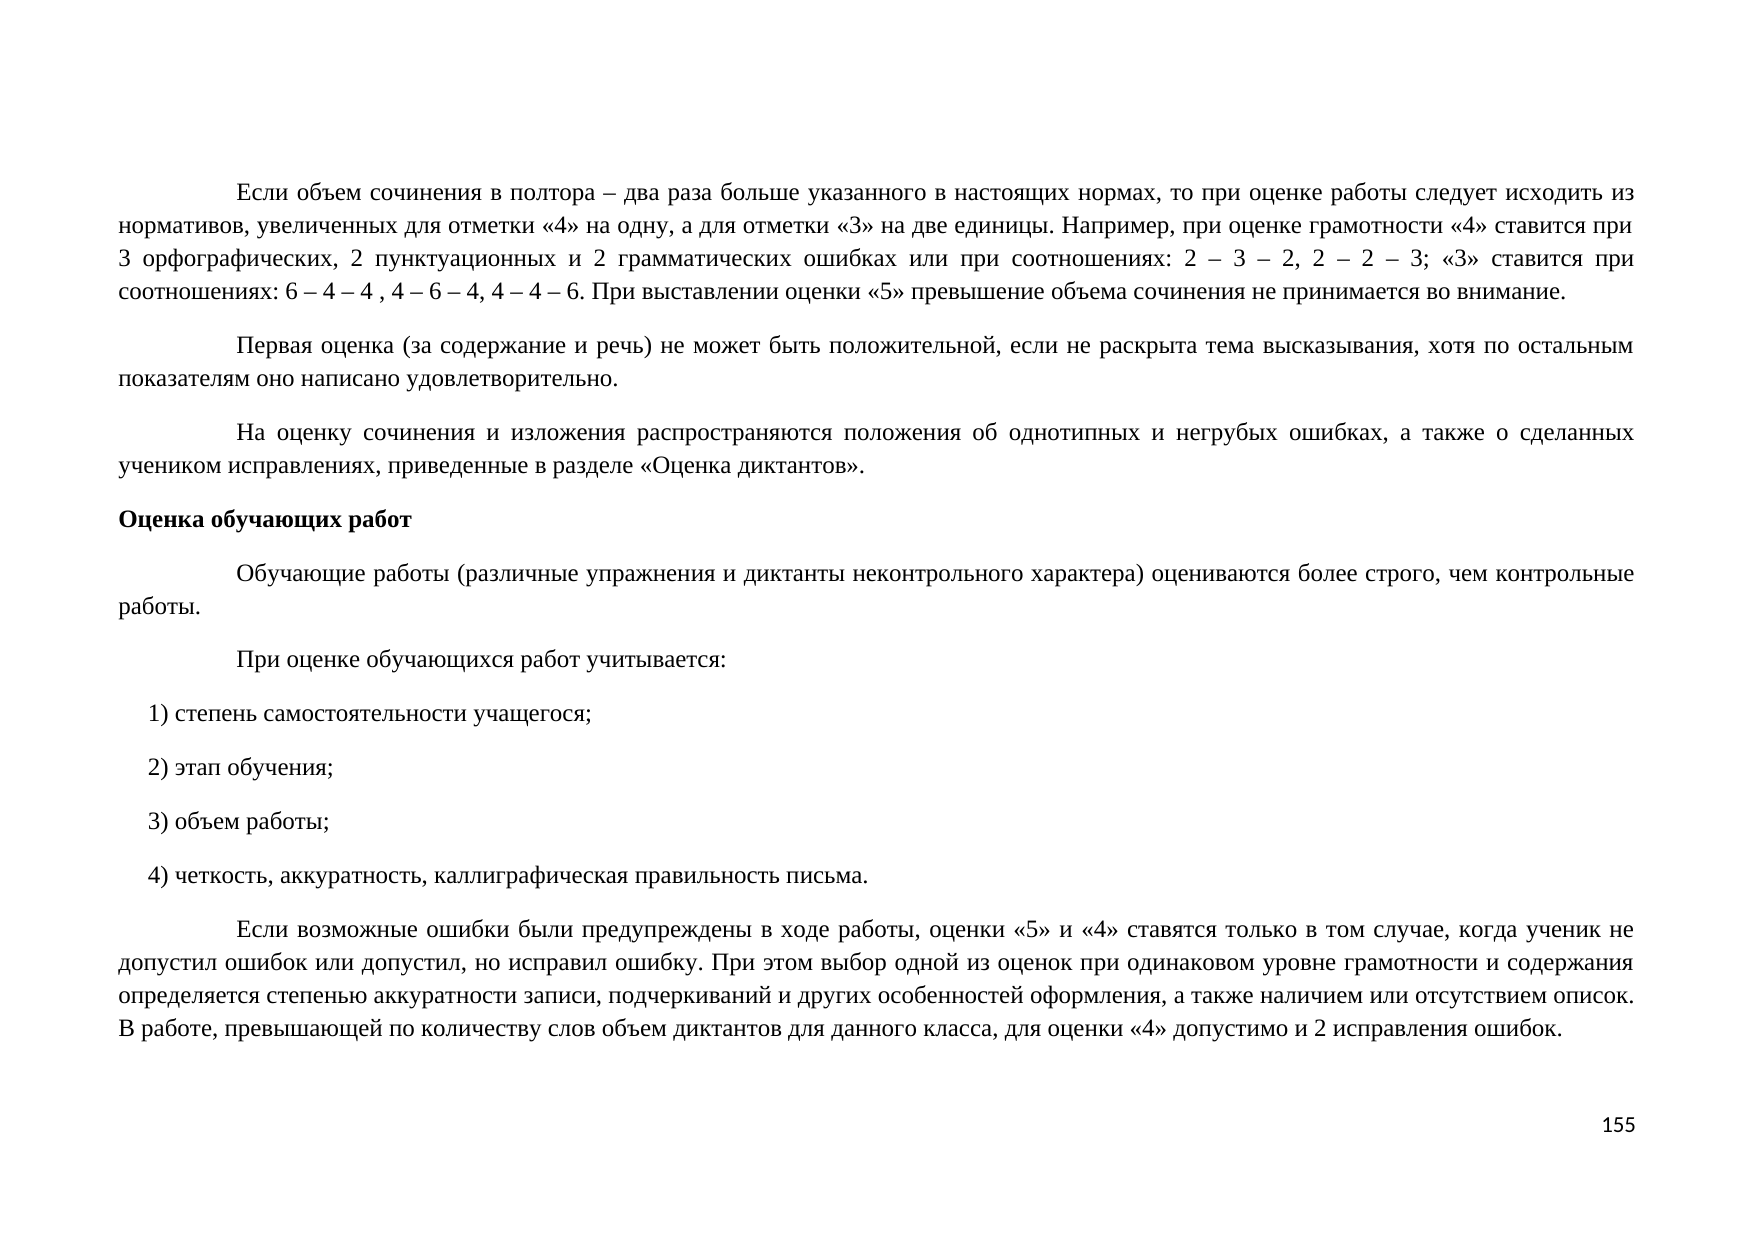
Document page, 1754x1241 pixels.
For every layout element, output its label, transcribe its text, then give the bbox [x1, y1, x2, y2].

text Если возможные ошибки были предупреждены в ходе работы, оценки «5» и «4» ставятся только в том случае, когда ученик не допустил ошибок или допустил, но исправил ошибку. При этом выбор одной из оценок при одинаковом уровне грамотности и содержания определяется степенью аккуратности записи, подчеркиваний и других особенностей оформления, а также наличием или отсутствием описок. В работе, превышающей по количеству слов объем диктантов для данного класса, для оценки «4» допустимо и 2 исправления ошибок. [118, 914, 1636, 1042]
text 1) степень самостоятельности учащегося; [118, 698, 1636, 727]
text Если объем сочинения в полтора – два раза больше указанного в настоящих нормах, то при оценке работы следует исходить из нормативов, увеличенных для отметки «4» на одну, а для отметки «3» на две единицы. Например, при оценке грамотности «4» ставится при 3 орфографических, 2 пунктуационных и 2 грамматических ошибках или при соотношениях: 2 – 3 – 2, 2 – 2 – 3; «3» ставится при соотношениях: 6 – 4 – 4 , 4 – 6 – 4, 4 – 4 – 6. При выставлении оценки «5» превышение объема сочинения не принимается во внимание. [118, 177, 1636, 305]
text 4) четкость, аккуратность, каллиграфическая правильность письма. [118, 860, 1636, 889]
text При оценке обучающихся работ учитывается: [118, 644, 1636, 673]
text 2) этап обучения; [118, 752, 1636, 781]
text На оценку сочинения и изложения распространяются положения об однотипных и негрубых ошибках, а также о сделанных учеником исправлениях, приведенные в разделе «Оценка диктантов». [118, 417, 1636, 479]
text Первая оценка (за содержание и речь) не может быть положительной, если не раскрыта тема высказывания, хотя по остальным показателям оно написано удовлетворительно. [118, 330, 1636, 392]
text 3) объем работы; [118, 806, 1636, 835]
text Оценка обучающих работ [118, 504, 1636, 533]
text Обучающие работы (различные упражнения и диктанты неконтрольного характера) оцениваются более строго, чем контрольные работы. [118, 558, 1636, 619]
